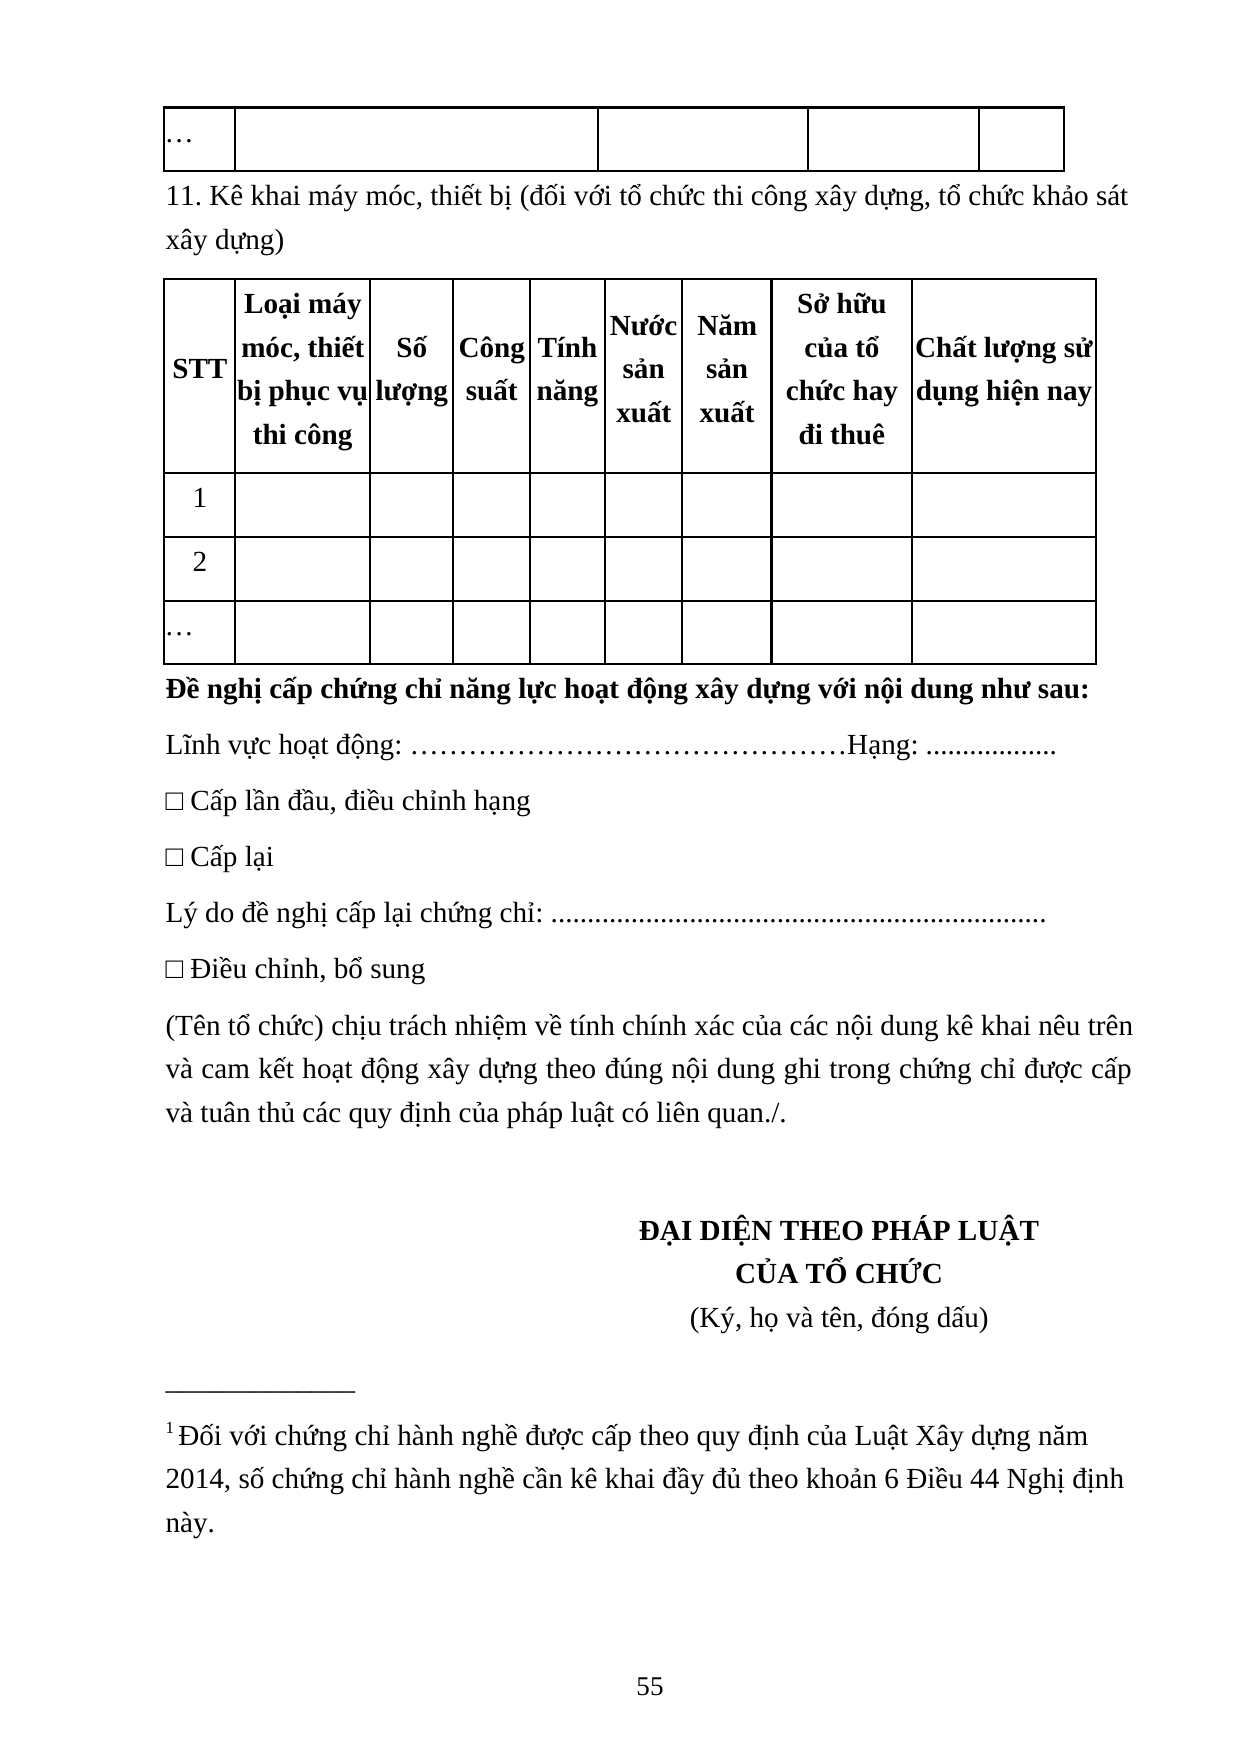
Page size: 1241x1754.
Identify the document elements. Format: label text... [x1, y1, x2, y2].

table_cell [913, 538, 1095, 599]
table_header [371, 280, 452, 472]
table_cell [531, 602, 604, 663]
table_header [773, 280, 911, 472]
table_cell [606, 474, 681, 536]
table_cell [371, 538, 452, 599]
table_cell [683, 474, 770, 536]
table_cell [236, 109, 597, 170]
text _____________ [165, 1362, 1134, 1395]
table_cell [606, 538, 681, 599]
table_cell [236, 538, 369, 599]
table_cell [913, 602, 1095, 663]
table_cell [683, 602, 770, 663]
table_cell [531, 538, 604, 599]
text □ Cấp lần đầu, điều chỉnh hạng [165, 783, 1134, 817]
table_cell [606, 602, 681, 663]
text Đề nghị cấp chứng chỉ năng lực hoạt động xây dựng với nội dung như sau: [165, 671, 1134, 705]
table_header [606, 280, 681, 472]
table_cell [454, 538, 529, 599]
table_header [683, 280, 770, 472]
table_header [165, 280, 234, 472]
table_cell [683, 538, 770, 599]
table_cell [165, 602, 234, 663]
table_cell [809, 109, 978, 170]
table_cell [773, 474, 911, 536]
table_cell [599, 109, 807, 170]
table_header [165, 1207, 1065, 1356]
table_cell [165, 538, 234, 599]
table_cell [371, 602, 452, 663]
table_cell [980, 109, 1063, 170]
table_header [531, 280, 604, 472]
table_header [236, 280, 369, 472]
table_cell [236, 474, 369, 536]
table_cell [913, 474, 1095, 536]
text (Tên tổ chức) chịu trách nhiệm về tính chính xác của các nội dung kê khai nêu trên và cam kết hoạt động xây dựng theo đúng nội dung ghi trong chứng chỉ được cấp và tuân thủ các quy định của pháp luật có liên quan./. [165, 1008, 1134, 1128]
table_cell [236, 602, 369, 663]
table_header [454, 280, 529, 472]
text □ Điều chỉnh, bổ sung [165, 952, 1134, 985]
text 11. Kê khai máy móc, thiết bị (đối với tổ chức thi công xây dựng, tổ chức khảo sát xây dựng) [165, 178, 1134, 255]
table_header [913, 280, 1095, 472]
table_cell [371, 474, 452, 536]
text □ Cấp lại [165, 839, 1134, 873]
text 1 Đối với chứng chỉ hành nghề được cấp theo quy định của Luật Xây dựng năm 2014, số chứng chỉ hành nghề cần kê khai đầy đủ theo khoản 6 Điều 44 Nghị định này. [165, 1418, 1134, 1538]
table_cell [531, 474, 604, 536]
text Lý do đề nghị cấp lại chứng chỉ: .................................................................... [165, 896, 1134, 929]
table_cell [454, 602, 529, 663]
text Lĩnh vực hoạt động: ………………………………………Hạng: .................. [165, 727, 1134, 761]
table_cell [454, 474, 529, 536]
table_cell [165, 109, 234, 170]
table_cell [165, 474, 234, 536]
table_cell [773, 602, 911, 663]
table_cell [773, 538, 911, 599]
